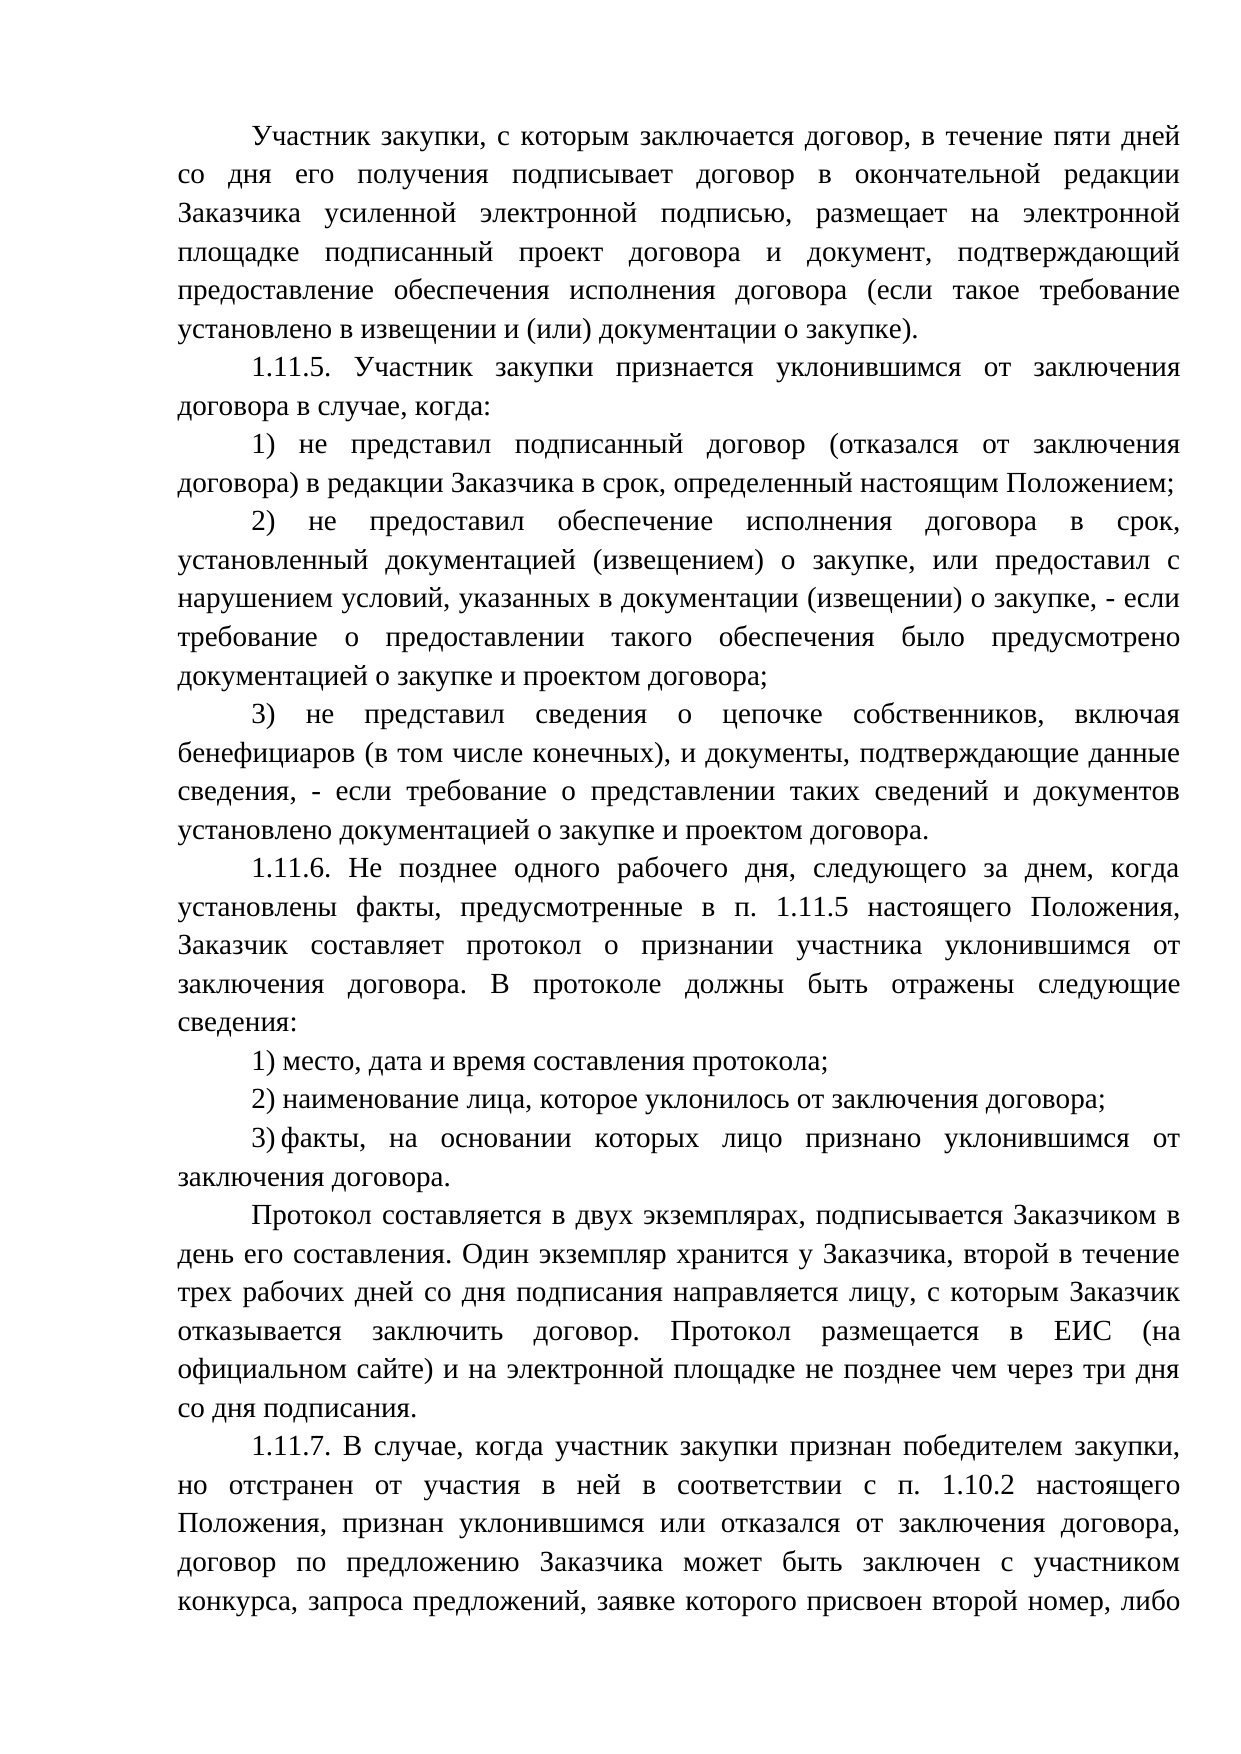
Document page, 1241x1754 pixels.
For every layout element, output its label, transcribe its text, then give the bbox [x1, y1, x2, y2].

text 2) не предоставил обеспечение исполнения договора в срок, установленный документацией (извещением) о закупке, или предоставил с нарушением условий, указанных в документации (извещении) о закупке, - если требование о предоставлении такого обеспечения было предусмотрено документацией о закупке и проектом договора; [177, 503, 1181, 691]
text 3) не представил сведения о цепочке собственников, включая бенефициаров (в том числе конечных), и документы, подтверждающие данные сведения, - если требование о представлении таких сведений и документов установлено документацией о закупке и проектом договора. [177, 696, 1181, 845]
text 1) место, дата и время составления протокола; [177, 1043, 1181, 1077]
text 2) наименование лица, которое уклонилось от заключения договора; [177, 1082, 1181, 1115]
text Участник закупки, с которым заключается договор, в течение пяти дней со дня его получения подписывает договор в окончательной редакции Заказчика усиленной электронной подписью, размещает на электронной площадке подписанный проект договора и документ, подтверждающий предоставление обеспечения исполнения договора (если такое требование установлено в извещении и (или) документации о закупке). [177, 118, 1181, 344]
text 1.11.6. Не позднее одного рабочего дня, следующего за днем, когда установлены факты, предусмотренные в п. 1.11.5 настоящего Положения, Заказчик составляет протокол о признании участника уклонившимся от заключения договора. В протоколе должны быть отражены следующие сведения: [177, 850, 1181, 1038]
text 3) факты, на основании которых лицо признано уклонившимся от заключения договора. [177, 1120, 1181, 1192]
text 1) не представил подписанный договор (отказался от заключения договора) в редакции Заказчика в срок, определенный настоящим Положением; [177, 426, 1181, 498]
text 1.11.5. Участник закупки признается уклонившимся от заключения договора в случае, когда: [177, 349, 1181, 421]
text Протокол составляется в двух экземплярах, подписывается Заказчиком в день его составления. Один экземпляр хранится у Заказчика, второй в течение трех рабочих дней со дня подписания направляется лицу, с которым Заказчик отказывается заключить договор. Протокол размещается в ЕИС (на официальном сайте) и на электронной площадке не позднее чем через три дня со дня подписания. [177, 1197, 1181, 1423]
